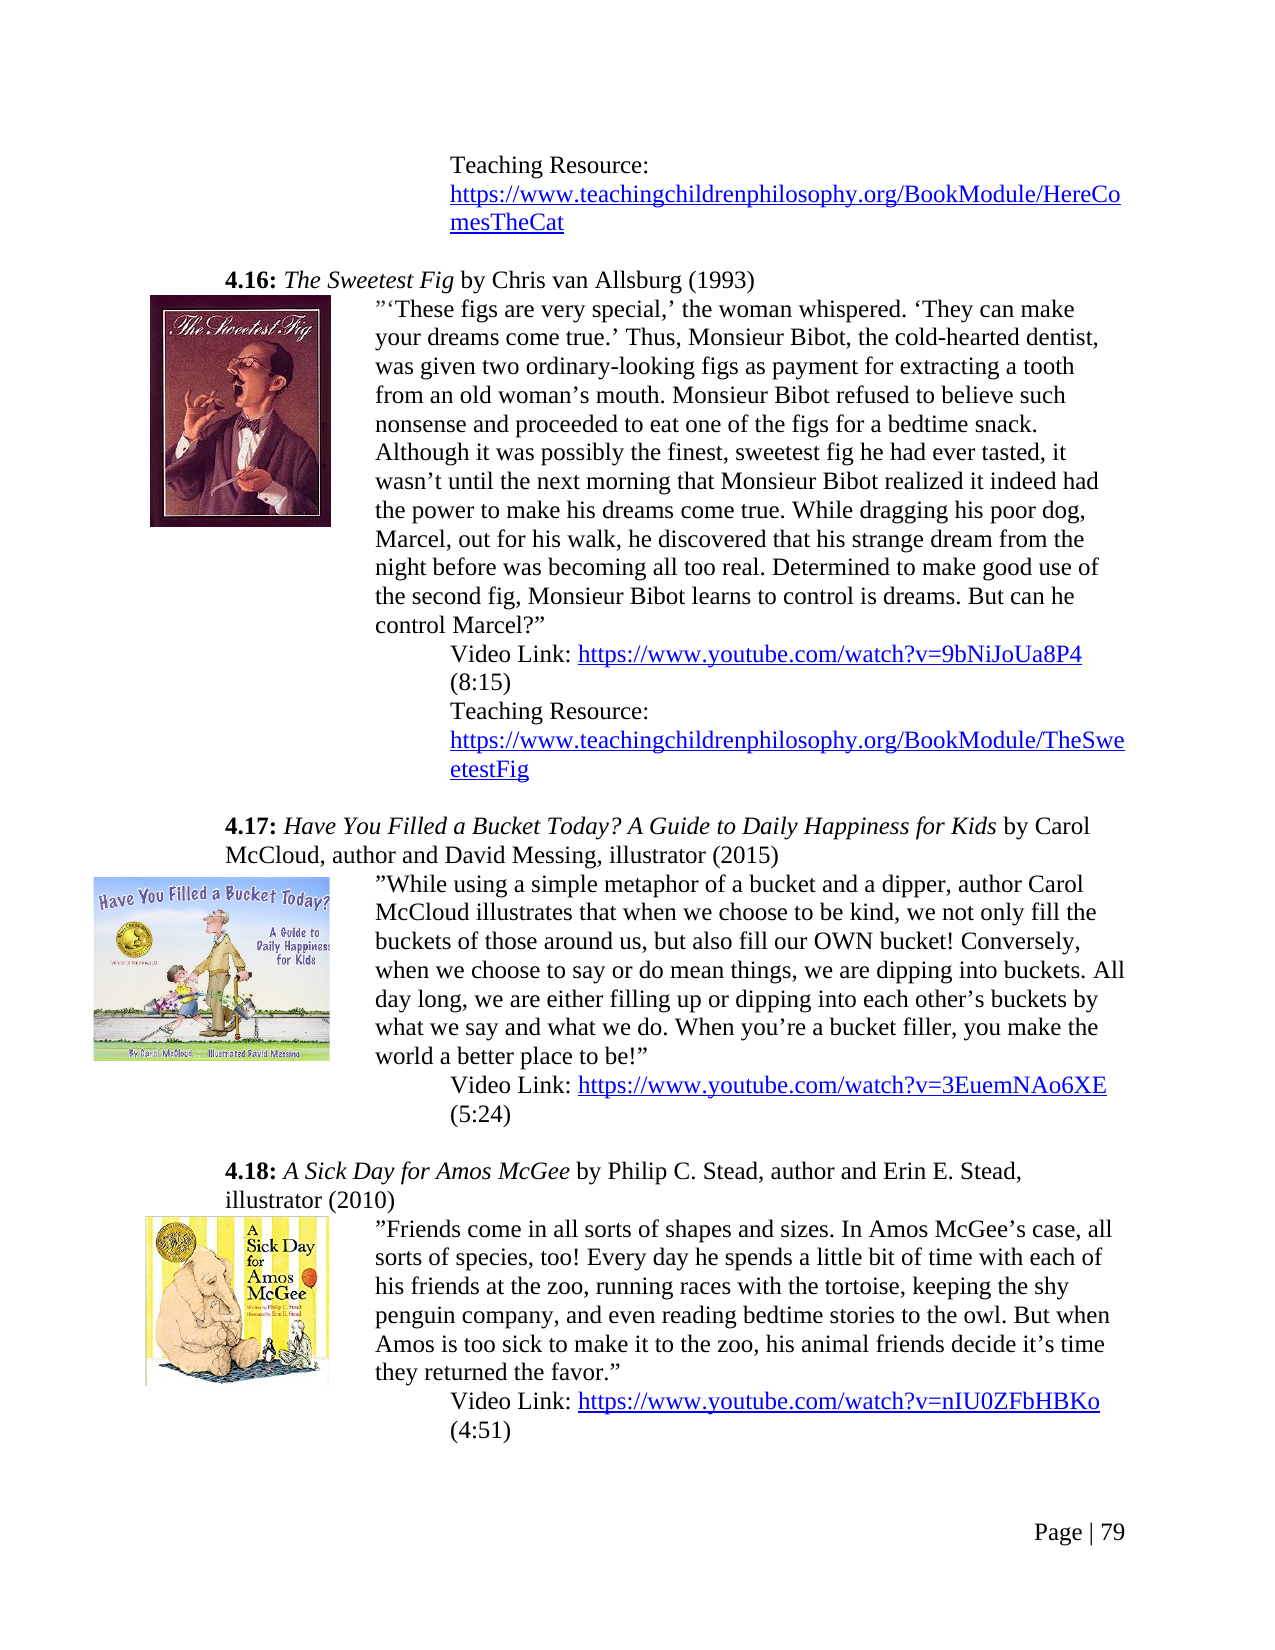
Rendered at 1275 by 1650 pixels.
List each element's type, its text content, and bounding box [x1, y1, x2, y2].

text 4.16: The Sweetest Fig by Chris van Allsburg (1993) [225, 265, 1125, 294]
text 4.18: A Sick Day for Amos McGee by Philip C. Stead, author and Erin E. Stead, illustrator (2010) [225, 1156, 1125, 1214]
text ”‘These figs are very special,’ the woman whispered. ‘They can make your dreams come true.’ Thus, Monsieur Bibot, the cold-hearted dentist, was given two ordinary-looking figs as payment for extracting a tooth from an old woman’s mouth. Monsieur Bibot refused to believe such nonsense and proceeded to eat one of the figs for a bedtime snack. Although it was possibly the finest, sweetest fig he had ever tasted, it wasn’t until the next morning that Monsieur Bibot realized it indeed had the power to make his dreams come true. While dragging his poor dog, Marcel, out for his walk, he discovered that his strange dream from the night before was becoming all too real. Determined to make good use of the second fig, Monsieur Bibot learns to control is dreams. But can he control Marcel?” [375, 294, 1125, 639]
text Video Link: https://www.youtube.com/watch?v=9bNiJoUa8P4 (8:15) [450, 639, 1125, 696]
text Video Link: https://www.youtube.com/watch?v=3EuemNAo6XE (5:24) [450, 1070, 1125, 1127]
text Teaching Resource: https://www.teachingchildrenphilosophy.org/BookModule/TheSweetestFig [450, 751, 1125, 782]
text ”While using a simple metaphor of a bucket and a dipper, author Carol McCloud illustrates that when we choose to be kind, we not only fill the buckets of those around us, but also fill our OWN bucket! Conversely, when we choose to say or do mean things, we are dipping into buckets. All day long, we are either filling up or dipping into each other’s buckets by what we say and what we do. When you’re a bucket filler, you make the world a better place to be!” [375, 869, 1125, 1070]
picture [150, 295, 331, 527]
text 4.17: Have You Filled a Bucket Today? A Guide to Daily Happiness for Kids by Carol McCloud, author and David Messing, illustrator (2015) [225, 811, 1125, 869]
text Video Link: https://www.youtube.com/watch?v=nIU0ZFbHBKo (4:51) [450, 1386, 1125, 1444]
picture [145, 1216, 330, 1386]
text Teaching Resource: https://www.teachingchildrenphilosophy.org/BookModule/TheSweetestFig [450, 696, 1125, 750]
text Teaching Resource: https://www.teachingchildrenphilosophy.org/BookModule/HereComesTheCat [450, 150, 1125, 236]
picture [92, 877, 329, 1059]
text ”Friends come in all sorts of shapes and sizes. In Amos McGee’s case, all sorts of species, too! Every day he spends a little bit of time with each of his friends at the zoo, running races with the tortoise, keeping the shy penguin company, and even reading bedtime stories to the owl. But when Amos is too sick to make it to the zoo, his animal friends decide it’s time they returned the favor.” [375, 1214, 1125, 1386]
